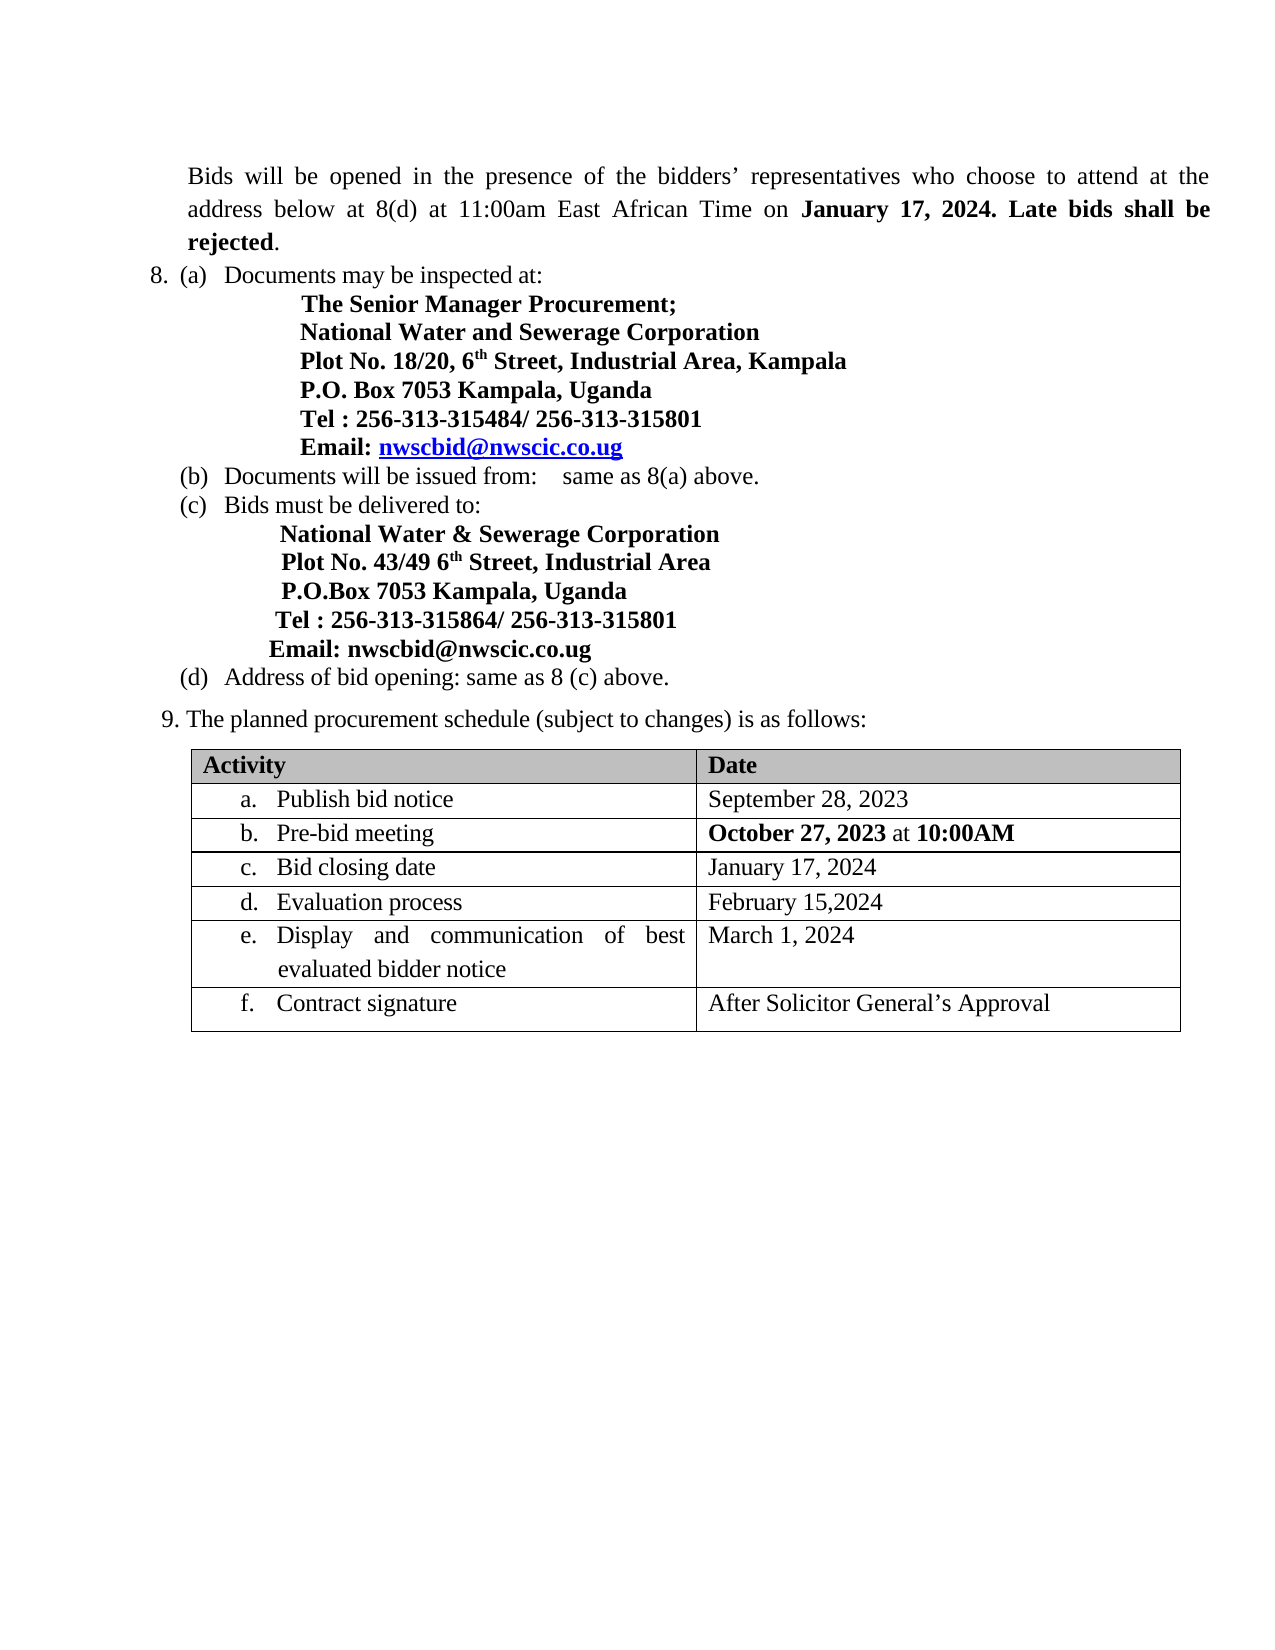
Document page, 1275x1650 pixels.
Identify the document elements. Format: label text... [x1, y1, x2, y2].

text Plot No. 43/49 6th Street, Industrial Area [150, 547, 1211, 576]
text Plot No. 18/20, 6th Street, Industrial Area, Kampala [300, 346, 1211, 375]
text Tel : 256-313-315484/ 256-313-315801 [300, 404, 1211, 432]
text The Senior Manager Procurement; [150, 289, 1211, 317]
text (b) Documents will be issued from: same as 8(a) above. [150, 461, 1211, 490]
text P.O.Box 7053 Kampala, Uganda [150, 576, 1211, 605]
text (c) Bids must be delivered to: [150, 490, 1211, 519]
text Tel : 256-313-315864/ 256-313-315801 [150, 605, 1211, 634]
text National Water & Sewerage Corporation [179, 519, 1211, 547]
text Email: nwscbid@nwscic.co.ug [150, 432, 1211, 461]
table_header 9. The planned procurement schedule (subject to changes) is as follows: [150, 691, 1192, 1032]
text 8. (a) Documents may be inspected at: [150, 260, 1211, 289]
text National Water and Sewerage Corporation [300, 317, 1211, 346]
text (d) Address of bid opening: same as 8 (c) above. [150, 662, 1211, 691]
text P.O. Box 7053 Kampala, Uganda [300, 375, 1211, 404]
text Bids will be opened in the presence of the bidders’ representatives who choose to attend at the address below at 8(d) at 11:00am East African Time on January 17, 2024. Late bids shall be rejected. [187, 161, 1211, 256]
text Email: nwscbid@nwscic.co.ug [150, 634, 1211, 662]
